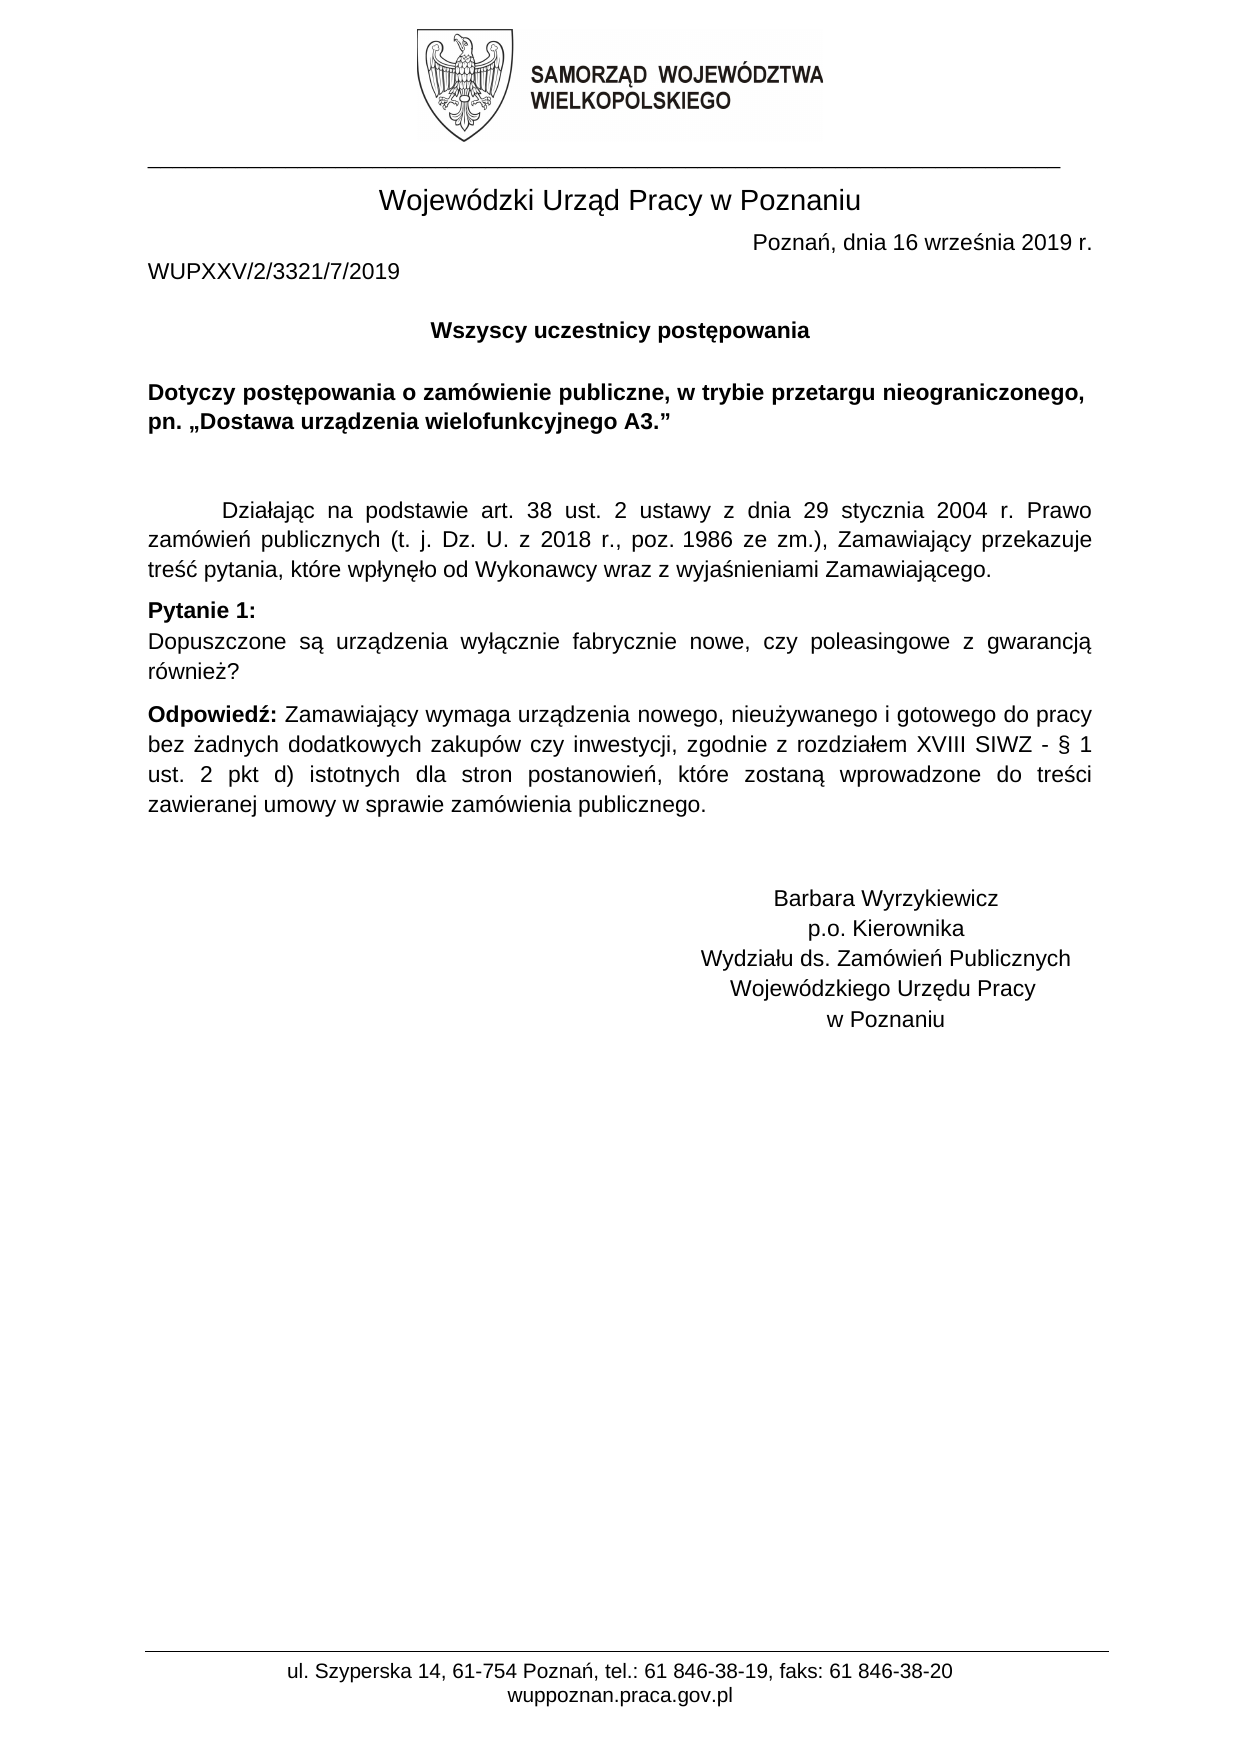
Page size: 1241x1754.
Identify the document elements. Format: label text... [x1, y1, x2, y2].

text Wszyscy uczestnicy postępowania [148, 317, 1092, 344]
text Dotyczy postępowania o zamówienie publiczne, w trybie przetargu nieograniczonego, pn. „Dostawa urządzenia wielofunkcyjnego A3.” [148, 379, 1092, 434]
text Wydziału ds. Zamówień Publicznych [679, 945, 1092, 971]
picture [417, 29, 824, 142]
text Pytanie 1: [148, 597, 1092, 624]
text Odpowiedź: Zamawiający wymaga urządzenia nowego, nieużywanego i gotowego do pracy bez żadnych dodatkowych zakupów czy inwestycji, zgodnie z rozdziałem XVIII SIWZ - § 1 ust. 2 pkt d) istotnych dla stron postanowień, które zostaną wprowadzone do treści zawieranej umowy w sprawie zamówienia publicznego. [148, 701, 1092, 818]
text Wojewódzkiego Urzędu Pracy w Poznaniu [679, 975, 1092, 1032]
text Działając na podstawie art. 38 ust. 2 ustawy z dnia 29 stycznia 2004 r. Prawo zamówień publicznych (t. j. Dz. U. z 2018 r., poz. 1986 ze zm.), Zamawiający przekazuje treść pytania, które wpłynęło od Wykonawcy wraz z wyjaśnieniami Zamawiającego. [148, 497, 1092, 582]
text Barbara Wyrzykiewicz [679, 885, 1092, 911]
text p.o. Kierownika [679, 915, 1092, 941]
text Poznań, dnia 16 września 2019 r. [148, 229, 1092, 255]
text WUPXXV/2/3321/7/2019 [148, 258, 1092, 285]
text Dopuszczone są urządzenia wyłącznie fabrycznie nowe, czy poleasingowe z gwarancją również? [148, 628, 1092, 684]
